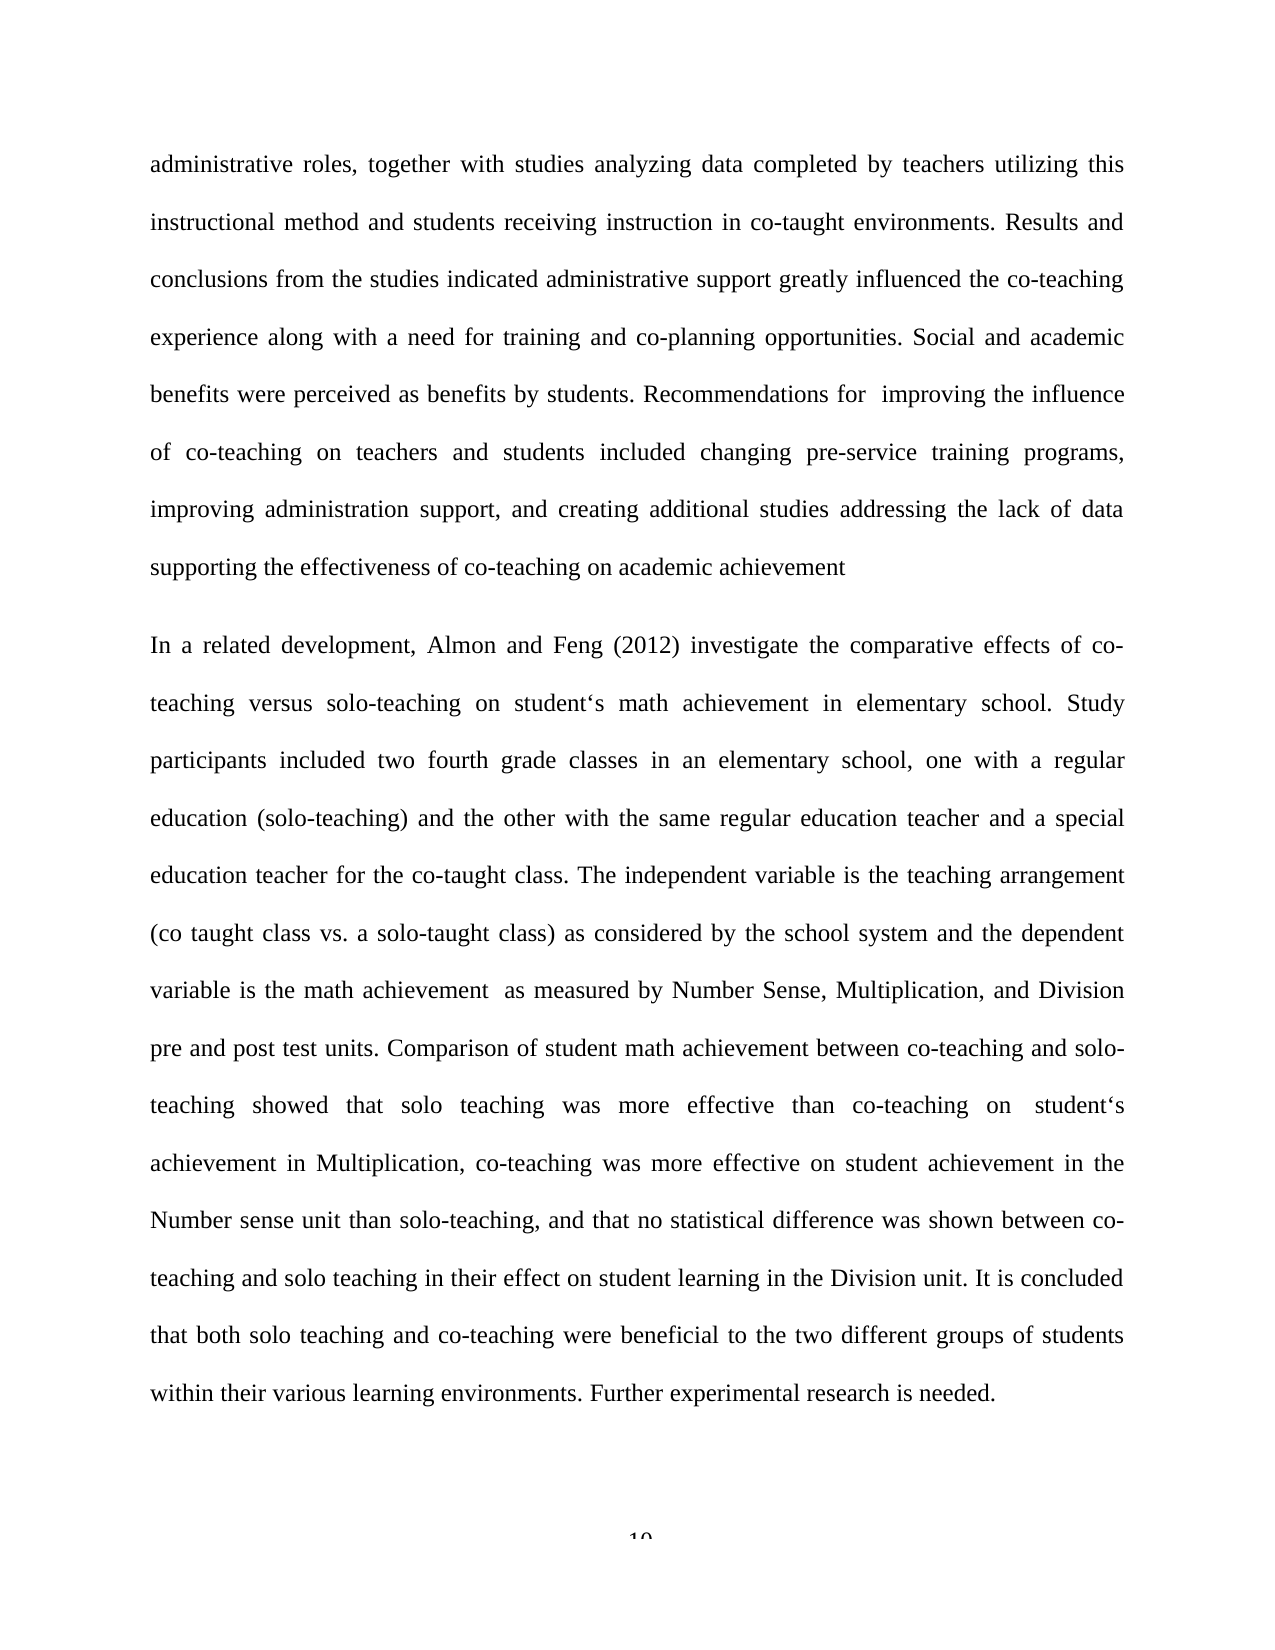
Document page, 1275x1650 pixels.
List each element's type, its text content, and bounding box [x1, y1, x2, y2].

text administrative roles, together with studies analyzing data completed by teachers utilizing this instructional method and students receiving instruction in co-taught environments. Results and conclusions from the studies indicated administrative support greatly influenced the co-teaching experience along with a need for training and co-planning opportunities. Social and academic benefits were perceived as benefits by students. Recommendations for improving the influence of co-teaching on teachers and students included changing pre-service training programs, improving administration support, and creating additional studies addressing the lack of data supporting the effectiveness of co-teaching on academic achievement [150, 149, 1125, 580]
text In a related development, Almon and Feng (2012) investigate the comparative effects of co- teaching versus solo-teaching on student‘s math achievement in elementary school. Study participants included two fourth grade classes in an elementary school, one with a regular education (solo-teaching) and the other with the same regular education teacher and a special education teacher for the co-taught class. The independent variable is the teaching arrangement (co taught class vs. a solo-taught class) as considered by the school system and the dependent variable is the math achievement as measured by Number Sense, Multiplication, and Division pre and post test units. Comparison of student math achievement between co-teaching and solo- teaching showed that solo teaching was more effective than co-teaching on student‘s achievement in Multiplication, co-teaching was more effective on student achievement in the Number sense unit than solo-teaching, and that no statistical difference was shown between co- teaching and solo teaching in their effect on student learning in the Division unit. It is concluded that both solo teaching and co-teaching were beneficial to the two different groups of students within their various learning environments. Further experimental research is needed. [150, 630, 1126, 1407]
